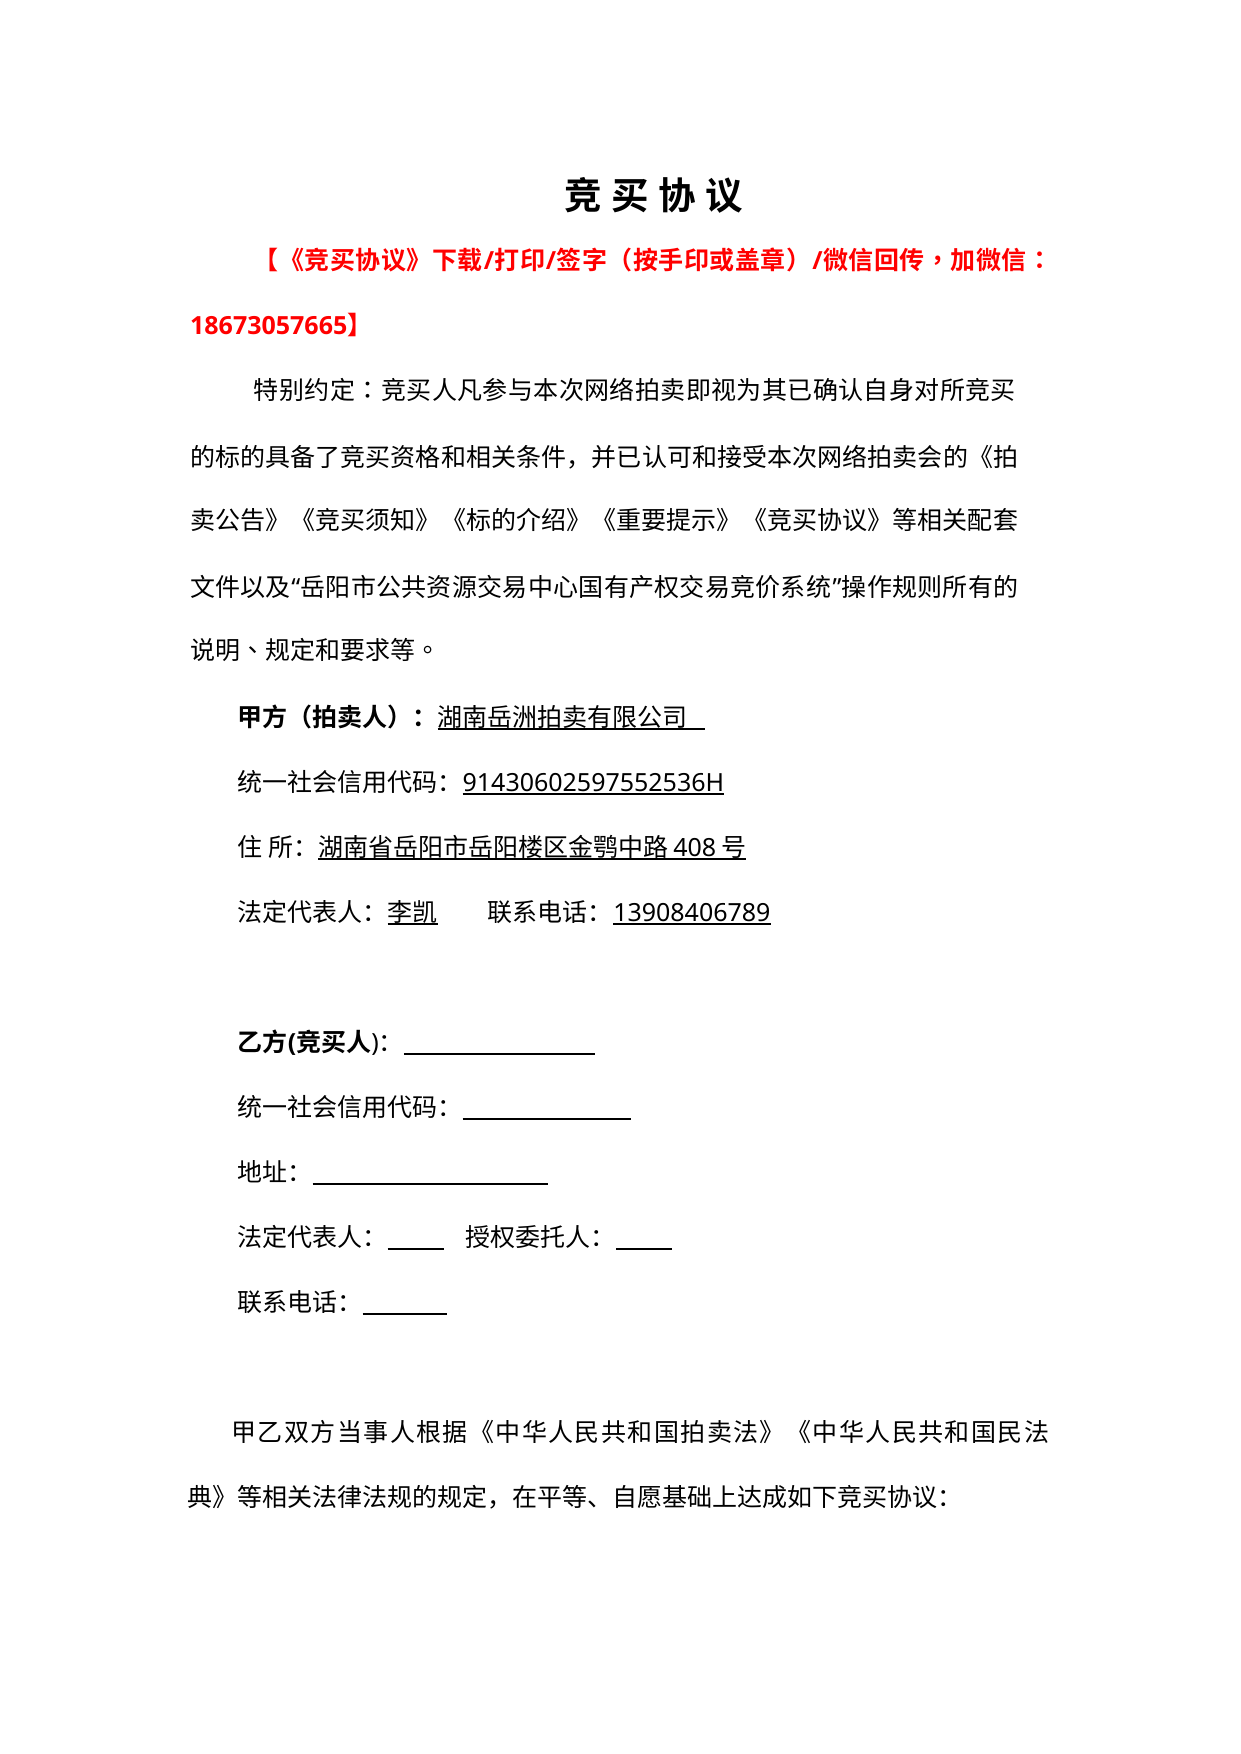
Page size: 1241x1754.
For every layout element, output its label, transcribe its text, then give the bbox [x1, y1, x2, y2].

text 地址： [187, 1138, 1053, 1203]
text 【《竞买协议》下载/打印/签字（按手印或盖章）/微信回传，加微信：18673057665】 [190, 227, 1053, 357]
text 法定代表人：李凯 联系电话：13908406789 [187, 878, 1053, 943]
text 统一社会信用代码：91430602597552536H [187, 748, 1053, 813]
text 联系电话： [187, 1268, 1053, 1333]
text 甲乙双方当事人根据《中华人民共和国拍卖法》《中华人民共和国民法典》等相关法律法规的规定，在平等、自愿基础上达成如下竞买协议： [187, 1398, 1053, 1528]
text 统一社会信用代码： [187, 1073, 1053, 1138]
text 住 所：湖南省岳阳市岳阳楼区金鹗中路408号 [187, 813, 915, 878]
text 法定代表人： 授权委托人： [187, 1203, 1053, 1268]
text 乙方(竞买人)： [187, 1008, 1053, 1073]
text 竞 买 协 议 [187, 162, 1053, 227]
text 甲方（拍卖人）：湖南岳洲拍卖有限公司 [187, 683, 1053, 748]
text 特别约定：竞买人凡参与本次网络拍卖即视为其已确认自身对所竞买的标的具备了竞买资格和相关条件，并已认可和接受本次网络拍卖会的《拍卖公告》《竞买须知》《标的介绍》《重要提示》《竞买协议》等相关配套文件以及“岳阳市公共资源交易中心国有产权交易竞价系统”操作规则所有的说明、规定和要求等。 [190, 358, 1018, 683]
